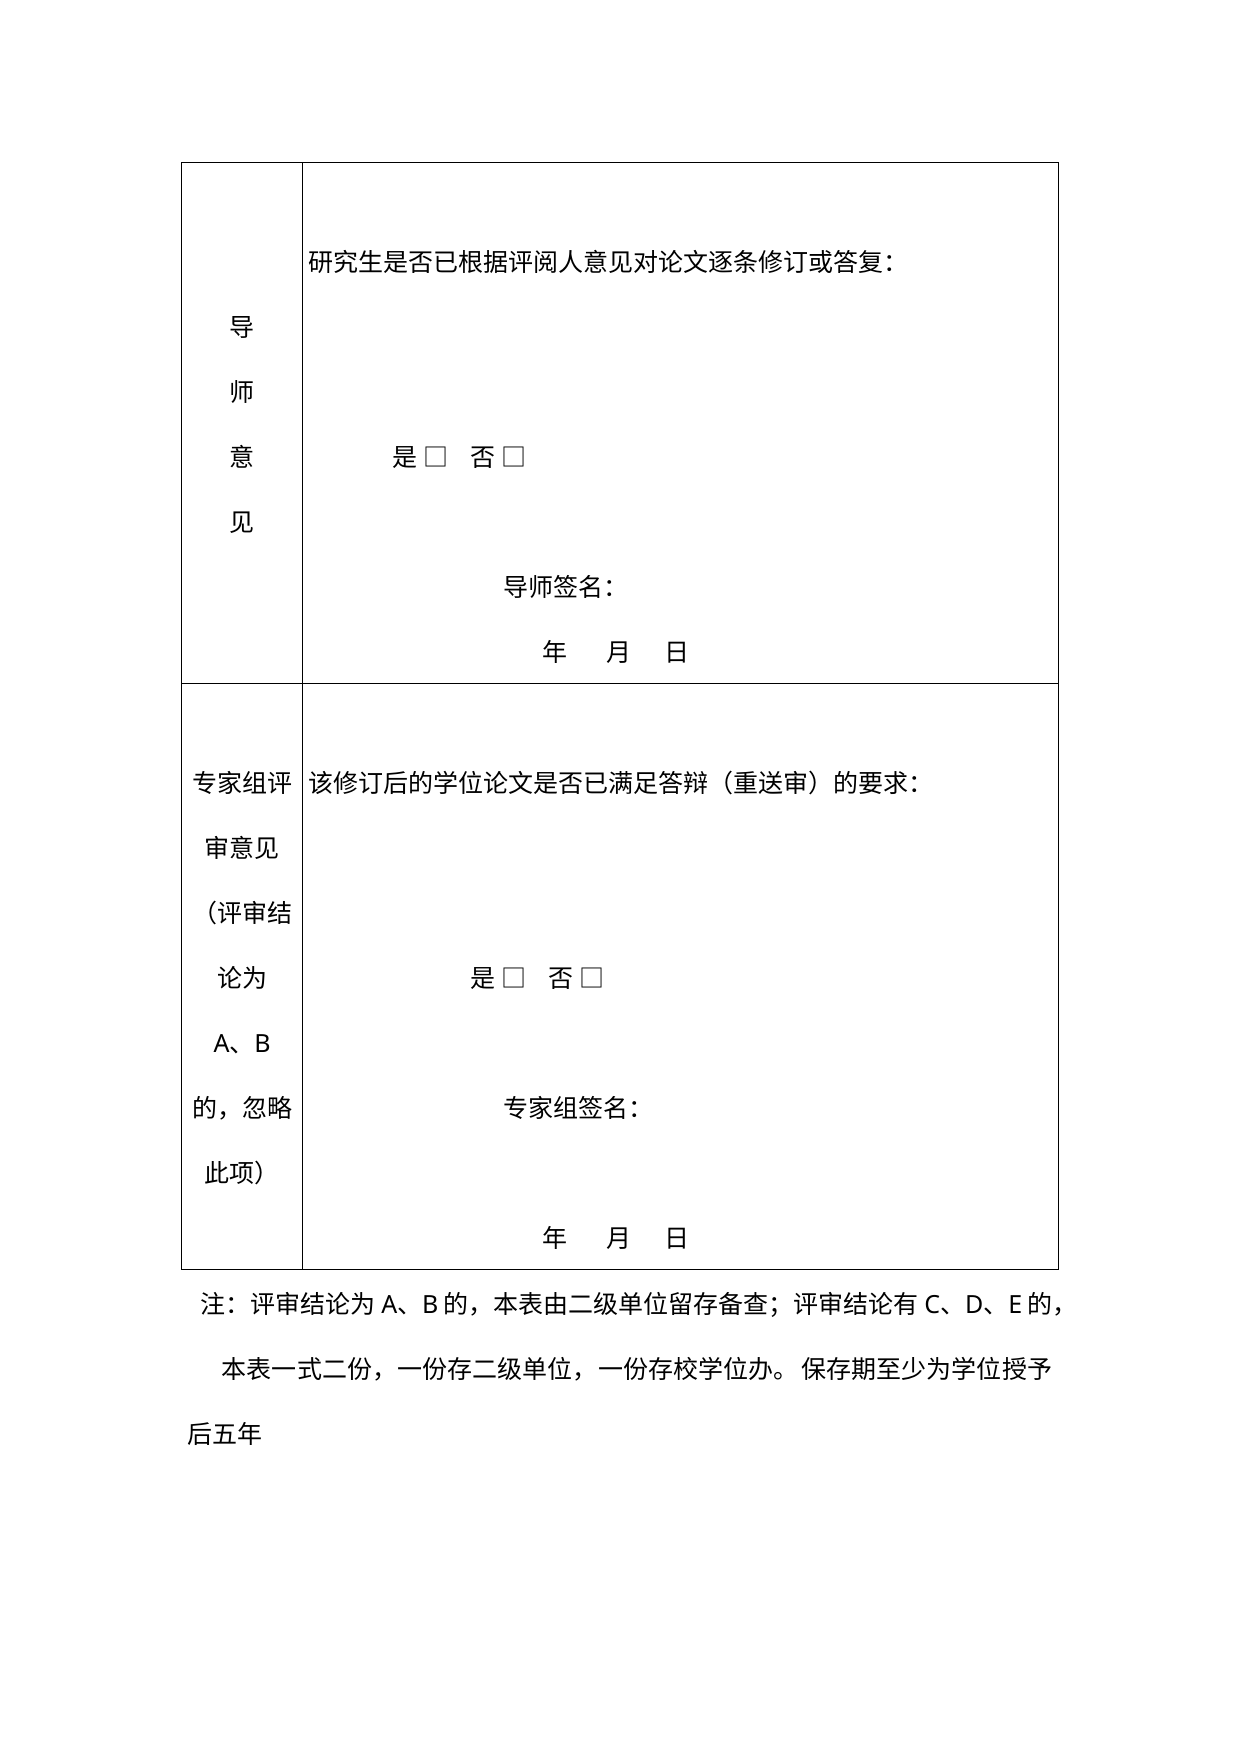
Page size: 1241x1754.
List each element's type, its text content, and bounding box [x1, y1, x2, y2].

table_cell 导 师 意 见 [182, 163, 302, 683]
table_cell 研究生是否已根据评阅人意见对论文逐条修订或答复： 是 □ 否 □ 导师签名： 年 月 日 [303, 163, 1058, 683]
text 注：评审结论为A、B的，本表由二级单位留存备查；评审结论有C、D、E的， 本表一式二份，一份存二级单位，一份存校学位办。保存期至少为学位授予后五年 [187, 1270, 1053, 1465]
table_cell 该修订后的学位论文是否已满足答辩（重送审）的要求： 是 □ 否 □ 专家组签名： 年 月 日 [303, 684, 1058, 1269]
table_cell 专家组评审意见（评审结论为A、B的，忽略此项） [182, 684, 302, 1269]
